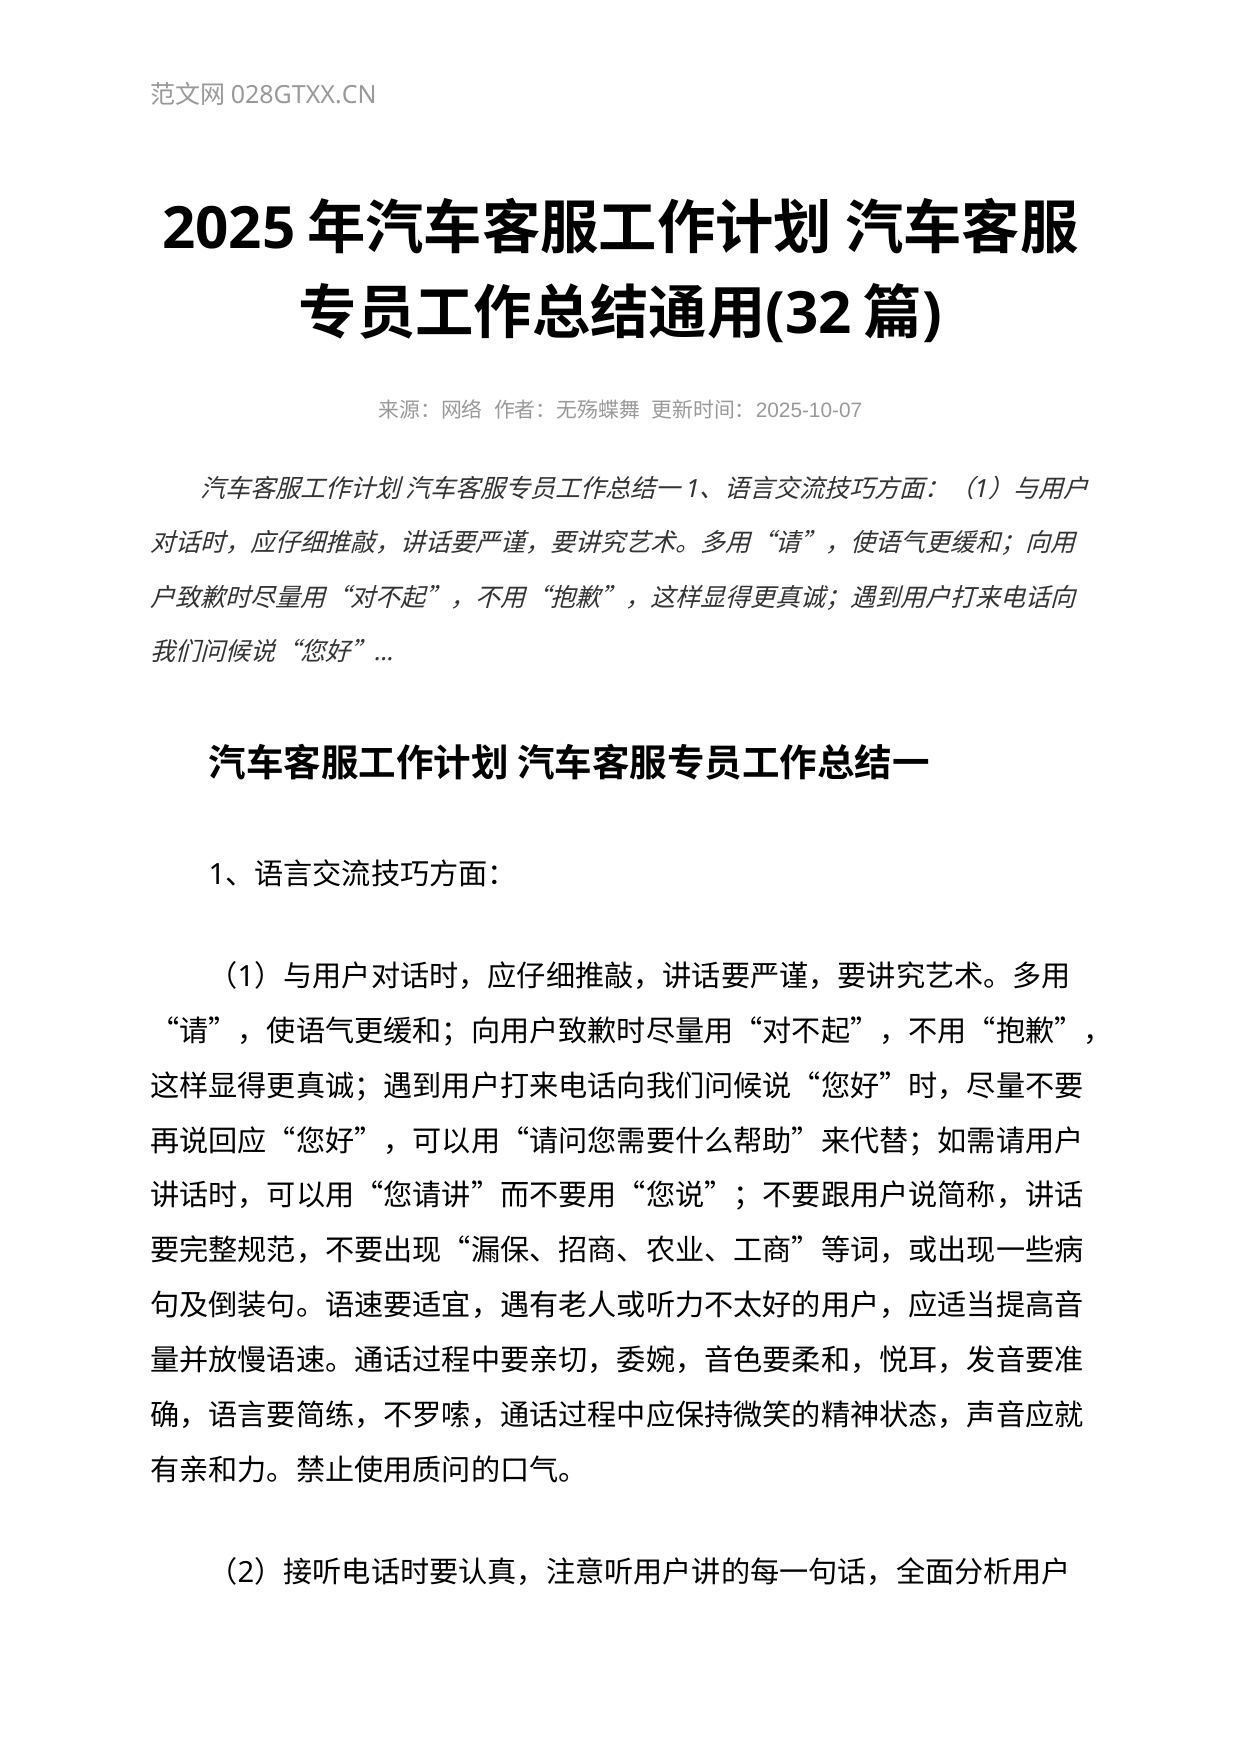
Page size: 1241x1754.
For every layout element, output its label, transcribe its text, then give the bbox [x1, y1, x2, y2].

text 1、语言交流技巧方面： [150, 850, 1090, 893]
text （1）与用户对话时，应仔细推敲，讲话要严谨，要讲究艺术。多用“请”，使语气更缓和；向用户致歉时尽量用“对不起”，不用“抱歉”，这样显得更真诚；遇到用户打来电话向我们问候说“您好”时，尽量不要再说回应“您好”，可以用“请问您需要什么帮助”来代替；如需请用户讲话时，可以用“您请讲”而不要用“您说”；不要跟用户说简称，讲话要完整规范，不要出现“漏保、招商、农业、工商”等词，或出现一些病句及倒装句。语速要适宜，遇有老人或听力不太好的用户，应适当提高音量并放慢语速。通话过程中要亲切，委婉，音色要柔和，悦耳，发音要准确，语言要简练，不罗嗦，通话过程中应保持微笑的精神状态，声音应就有亲和力。禁止使用质问的口气。 [150, 952, 1090, 1489]
subtitle 2025年汽车客服工作计划 汽车客服专员工作总结通用(32篇) [150, 181, 1090, 351]
text 汽车客服工作计划 汽车客服专员工作总结一 [150, 733, 1090, 787]
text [150, 1548, 1090, 1591]
text 来源：网络 作者：无殇蝶舞 更新时间：2025-10-07 [150, 398, 1090, 422]
text 汽车客服工作计划 汽车客服专员工作总结一1、语言交流技巧方面：（1）与用户对话时，应仔细推敲，讲话要严谨，要讲究艺术。多用“请”，使语气更缓和；向用户致歉时尽量用“对不起”，不用“抱歉”，这样显得更真诚；遇到用户打来电话向我们问候说“您好”... [150, 468, 1090, 668]
